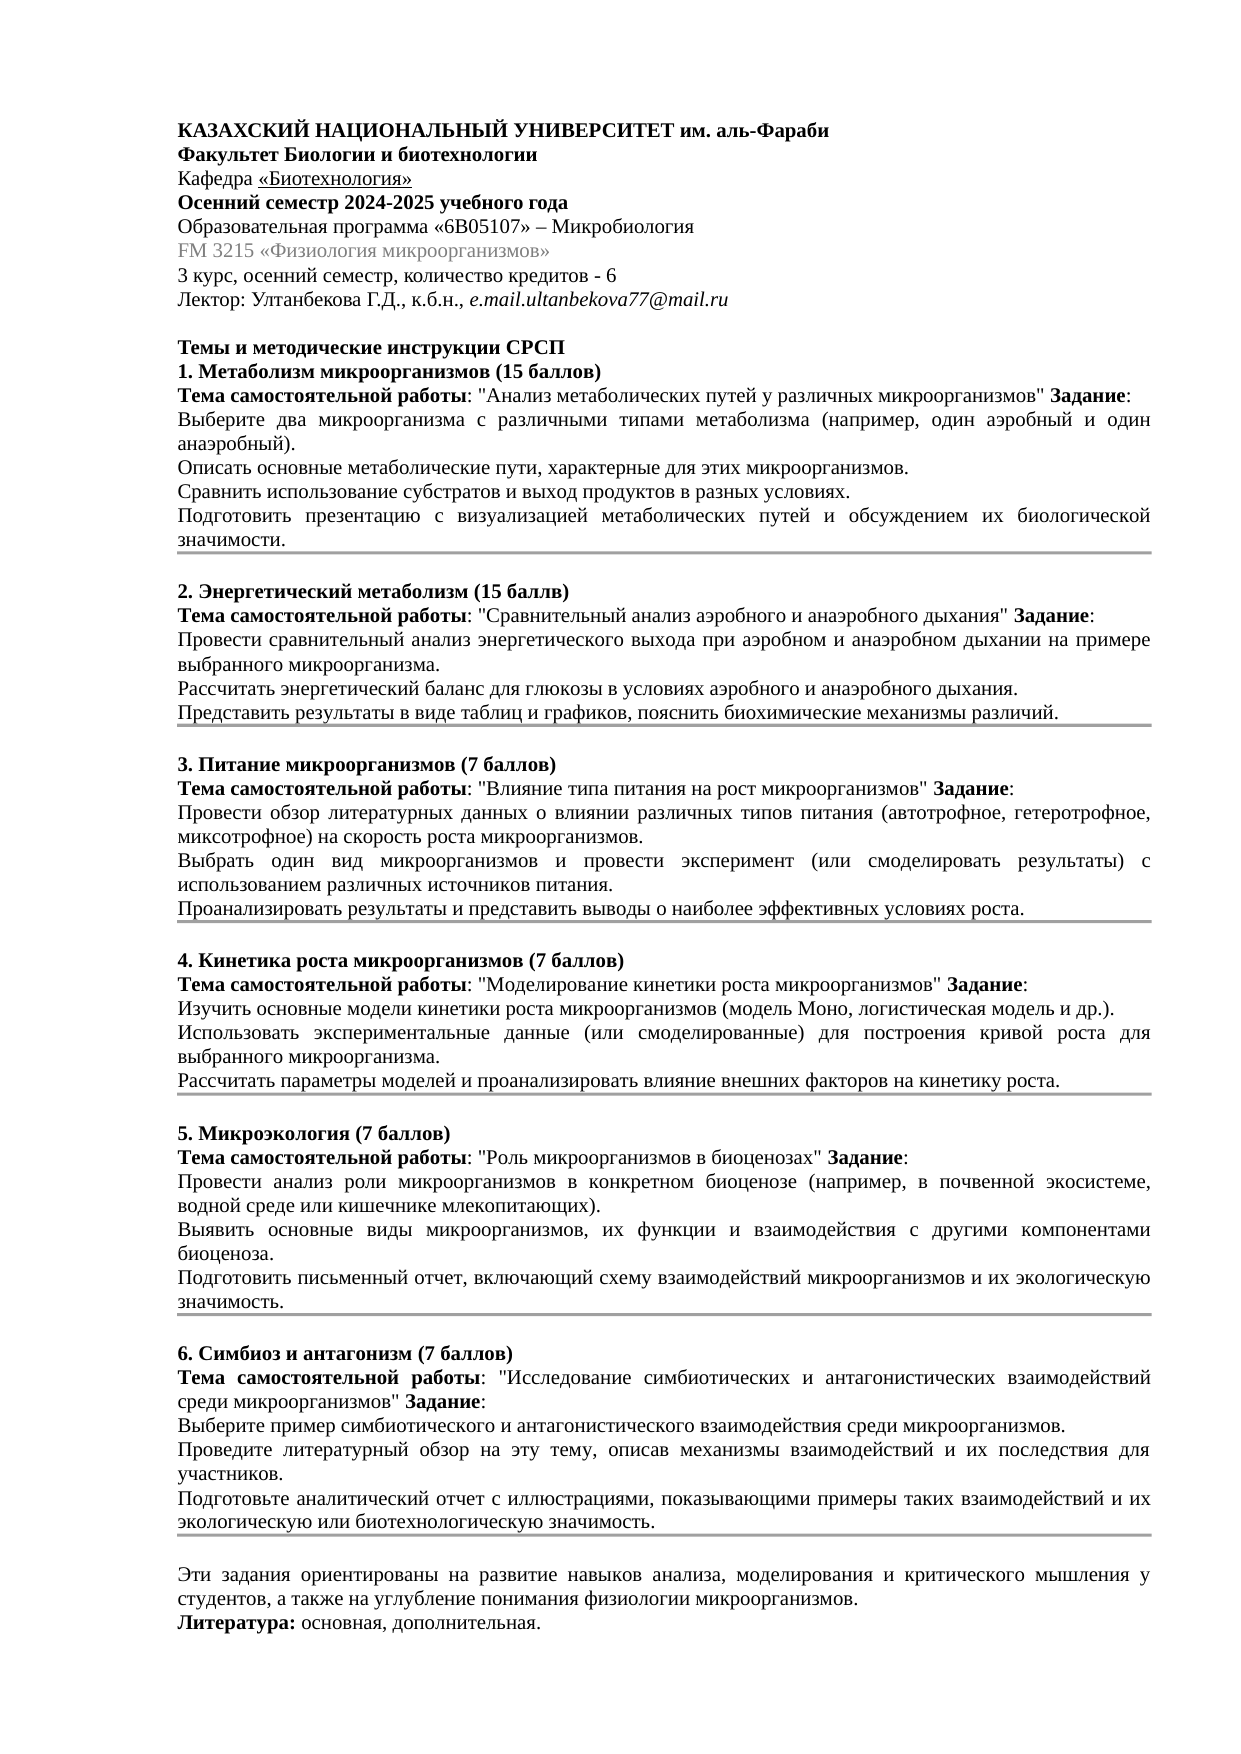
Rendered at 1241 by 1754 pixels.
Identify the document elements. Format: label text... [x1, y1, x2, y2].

text Подготовить презентацию с визуализацией метаболических путей и обсуждением их биологической значимости. [177, 503, 1152, 551]
text 1. Метаболизм микроорганизмов (15 баллов) [177, 359, 1152, 383]
text Провести анализ роли микроорганизмов в конкретном биоценозе (например, в почвенной экосистеме, водной среде или кишечнике млекопитающих). [177, 1169, 1152, 1217]
text Выявить основные виды микроорганизмов, их функции и взаимодействия с другими компонентами биоценоза. [177, 1217, 1152, 1265]
text Подготовьте аналитический отчет с иллюстрациями, показывающими примеры таких взаимодействий и их экологическую или биотехнологическую значимость. [177, 1485, 1152, 1533]
text Описать основные метаболические пути, характерные для этих микроорганизмов. [177, 455, 1152, 479]
text Тема самостоятельной работы: "Роль микроорганизмов в биоценозах" Задание: [177, 1144, 1152, 1169]
text КАЗАХСКИЙ НАЦИОНАЛЬНЫЙ УНИВЕРСИТЕТ им. аль-Фараби [177, 118, 1152, 142]
text Выберите два микроорганизма с различными типами метаболизма (например, один аэробный и один анаэробный). [177, 407, 1152, 455]
text Проанализировать результаты и представить выводы о наиболее эффективных условиях роста. [177, 896, 1152, 920]
text Подготовить письменный отчет, включающий схему взаимодействий микроорганизмов и их экологическую значимость. [177, 1265, 1152, 1313]
text Тема самостоятельной работы: "Моделирование кинетики роста микроорганизмов" Задание: [177, 972, 1152, 996]
text 6. Симбиоз и антагонизм (7 баллов) [177, 1341, 1152, 1365]
text Образовательная программа «6В05107» – Микробиология [177, 214, 1152, 238]
text Проведите литературный обзор на эту тему, описав механизмы взаимодействий и их последствия для участников. [177, 1437, 1152, 1485]
text Кафедра «Биотехнология» [177, 166, 1152, 190]
text Осенний семестр 2024-2025 учебного года [177, 190, 1152, 214]
text 2. Энергетический метаболизм (15 баллв) [177, 579, 1152, 603]
text Провести обзор литературных данных о влиянии различных типов питания (автотрофное, гетеротрофное, миксотрофное) на скорость роста микроорганизмов. [177, 800, 1152, 848]
text Лектор: Ултанбекова Г.Д., к.б.н., е.mail.ultanbekova77@mail.ru [177, 287, 1152, 311]
text Факультет Биологии и биотехнологии [177, 142, 1152, 166]
text 3 курс, осенний семестр, количество кредитов - 6 [177, 262, 1152, 287]
text Темы и методические инструкции СРСП [177, 335, 1152, 359]
text 3. Питание микроорганизмов (7 баллов) [177, 752, 1152, 776]
text Эти задания ориентированы на развитие навыков анализа, моделирования и критического мышления у студентов, а также на углубление понимания физиологии микроорганизмов. [177, 1562, 1152, 1610]
text Представить результаты в виде таблиц и графиков, пояснить биохимические механизмы различий. [177, 699, 1152, 723]
text 4. Кинетика роста микроорганизмов (7 баллов) [177, 948, 1152, 972]
text Литература: основная, дополнительная. [177, 1610, 1152, 1634]
text Тема самостоятельной работы: "Анализ метаболических путей у различных микроорганизмов" Задание: [177, 383, 1152, 407]
text Тема самостоятельной работы: "Сравнительный анализ аэробного и анаэробного дыхания" Задание: [177, 603, 1152, 627]
text Использовать экспериментальные данные (или смоделированные) для построения кривой роста для выбранного микроорганизма. [177, 1020, 1152, 1068]
text Тема самостоятельной работы: "Исследование симбиотических и антагонистических взаимодействий среди микроорганизмов" Задание: [177, 1365, 1152, 1413]
text Выбрать один вид микроорганизмов и провести эксперимент (или смоделировать результаты) с использованием различных источников питания. [177, 848, 1152, 896]
text Рассчитать энергетический баланс для глюкозы в условиях аэробного и анаэробного дыхания. [177, 676, 1152, 699]
text Сравнить использование субстратов и выход продуктов в разных условиях. [177, 479, 1152, 503]
text 5. Микроэкология (7 баллов) [177, 1121, 1152, 1144]
text Изучить основные модели кинетики роста микроорганизмов (модель Моно, логистическая модель и др.). [177, 996, 1152, 1020]
text Выберите пример симбиотического и антагонистического взаимодействия среди микроорганизмов. [177, 1413, 1152, 1437]
text Рассчитать параметры моделей и проанализировать влияние внешних факторов на кинетику роста. [177, 1068, 1152, 1092]
text Тема самостоятельной работы: "Влияние типа питания на рост микроорганизмов" Задание: [177, 776, 1152, 800]
text FM 3215 «Физиология микроорганизмов» [177, 238, 1152, 262]
text Провести сравнительный анализ энергетического выхода при аэробном и анаэробном дыхании на примере выбранного микроорганизма. [177, 627, 1152, 676]
